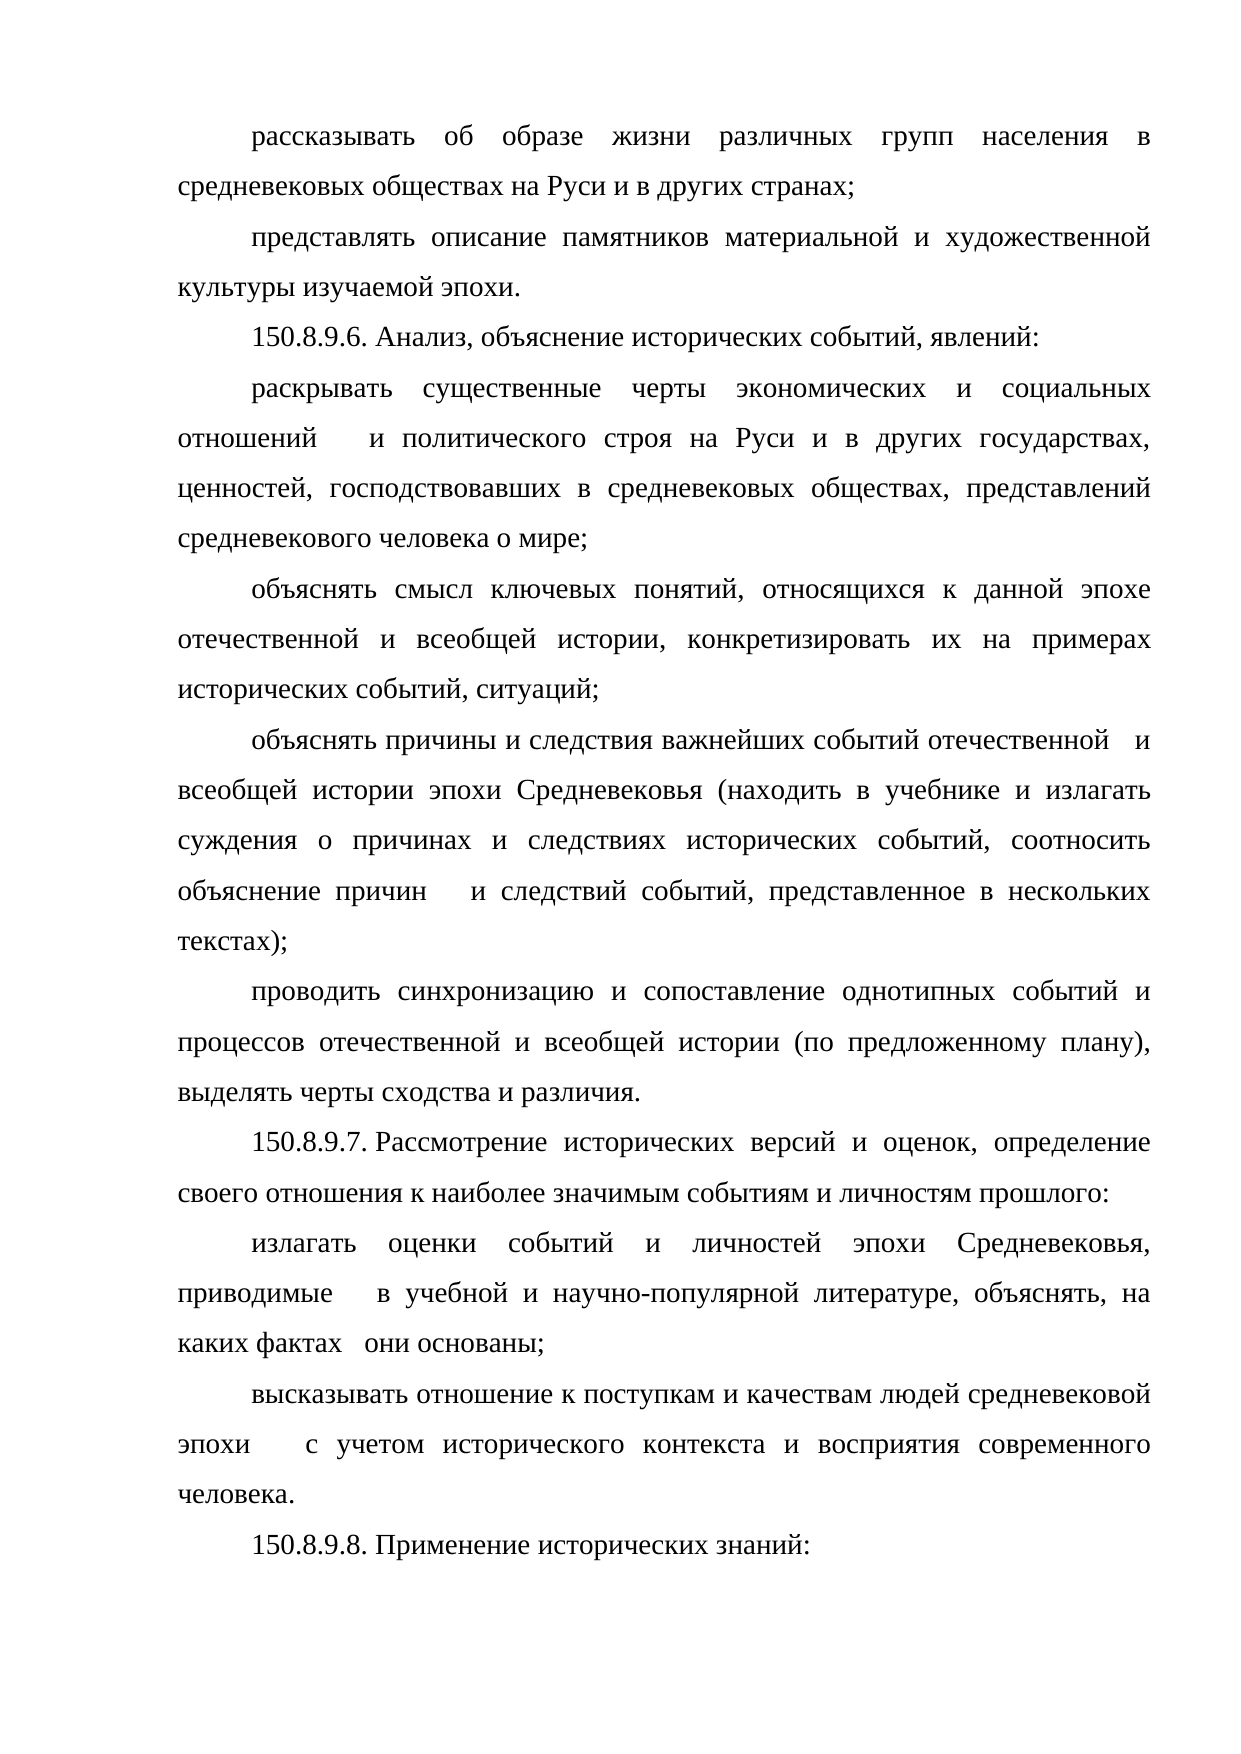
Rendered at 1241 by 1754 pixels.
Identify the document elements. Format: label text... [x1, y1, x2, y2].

text 150.8.9.7. Рассмотрение исторических версий и оценок, определение своего отношения к наиболее значимым событиям и личностям прошлого: [177, 1124, 1152, 1208]
text 150.8.9.8. Применение исторических знаний: [177, 1527, 1152, 1560]
text объяснять смысл ключевых понятий, относящихся к данной эпохе отечественной и всеобщей истории, конкретизировать их на примерах исторических событий, ситуаций; [177, 571, 1152, 705]
text рассказывать об образе жизни различных групп населения в средневековых обществах на Руси и в других странах; [177, 118, 1152, 202]
text представлять описание памятников материальной и художественной культуры изучаемой эпохи. [177, 219, 1152, 303]
text проводить синхронизацию и сопоставление однотипных событий и процессов отечественной и всеобщей истории (по предложенному плану), выделять черты сходства и различия. [177, 973, 1152, 1108]
text объяснять причины и следствия важнейших событий отечественной и всеобщей истории эпохи Средневековья (находить в учебнике и излагать суждения о причинах и следствиях исторических событий, соотносить объяснение причин и следствий событий, представленное в нескольких текстах); [177, 722, 1152, 957]
text 150.8.9.6. Анализ, объяснение исторических событий, явлений: [177, 319, 1152, 353]
text раскрывать существенные черты экономических и социальных отношений и политического строя на Руси и в других государствах, ценностей, господствовавших в средневековых обществах, представлений средневекового человека о мире; [177, 370, 1152, 554]
text излагать оценки событий и личностей эпохи Средневековья, приводимые в учебной и научно-популярной литературе, объяснять, на каких фактах они основаны; [177, 1225, 1152, 1359]
text высказывать отношение к поступкам и качествам людей средневековой эпохи с учетом исторического контекста и восприятия современного человека. [177, 1376, 1152, 1510]
